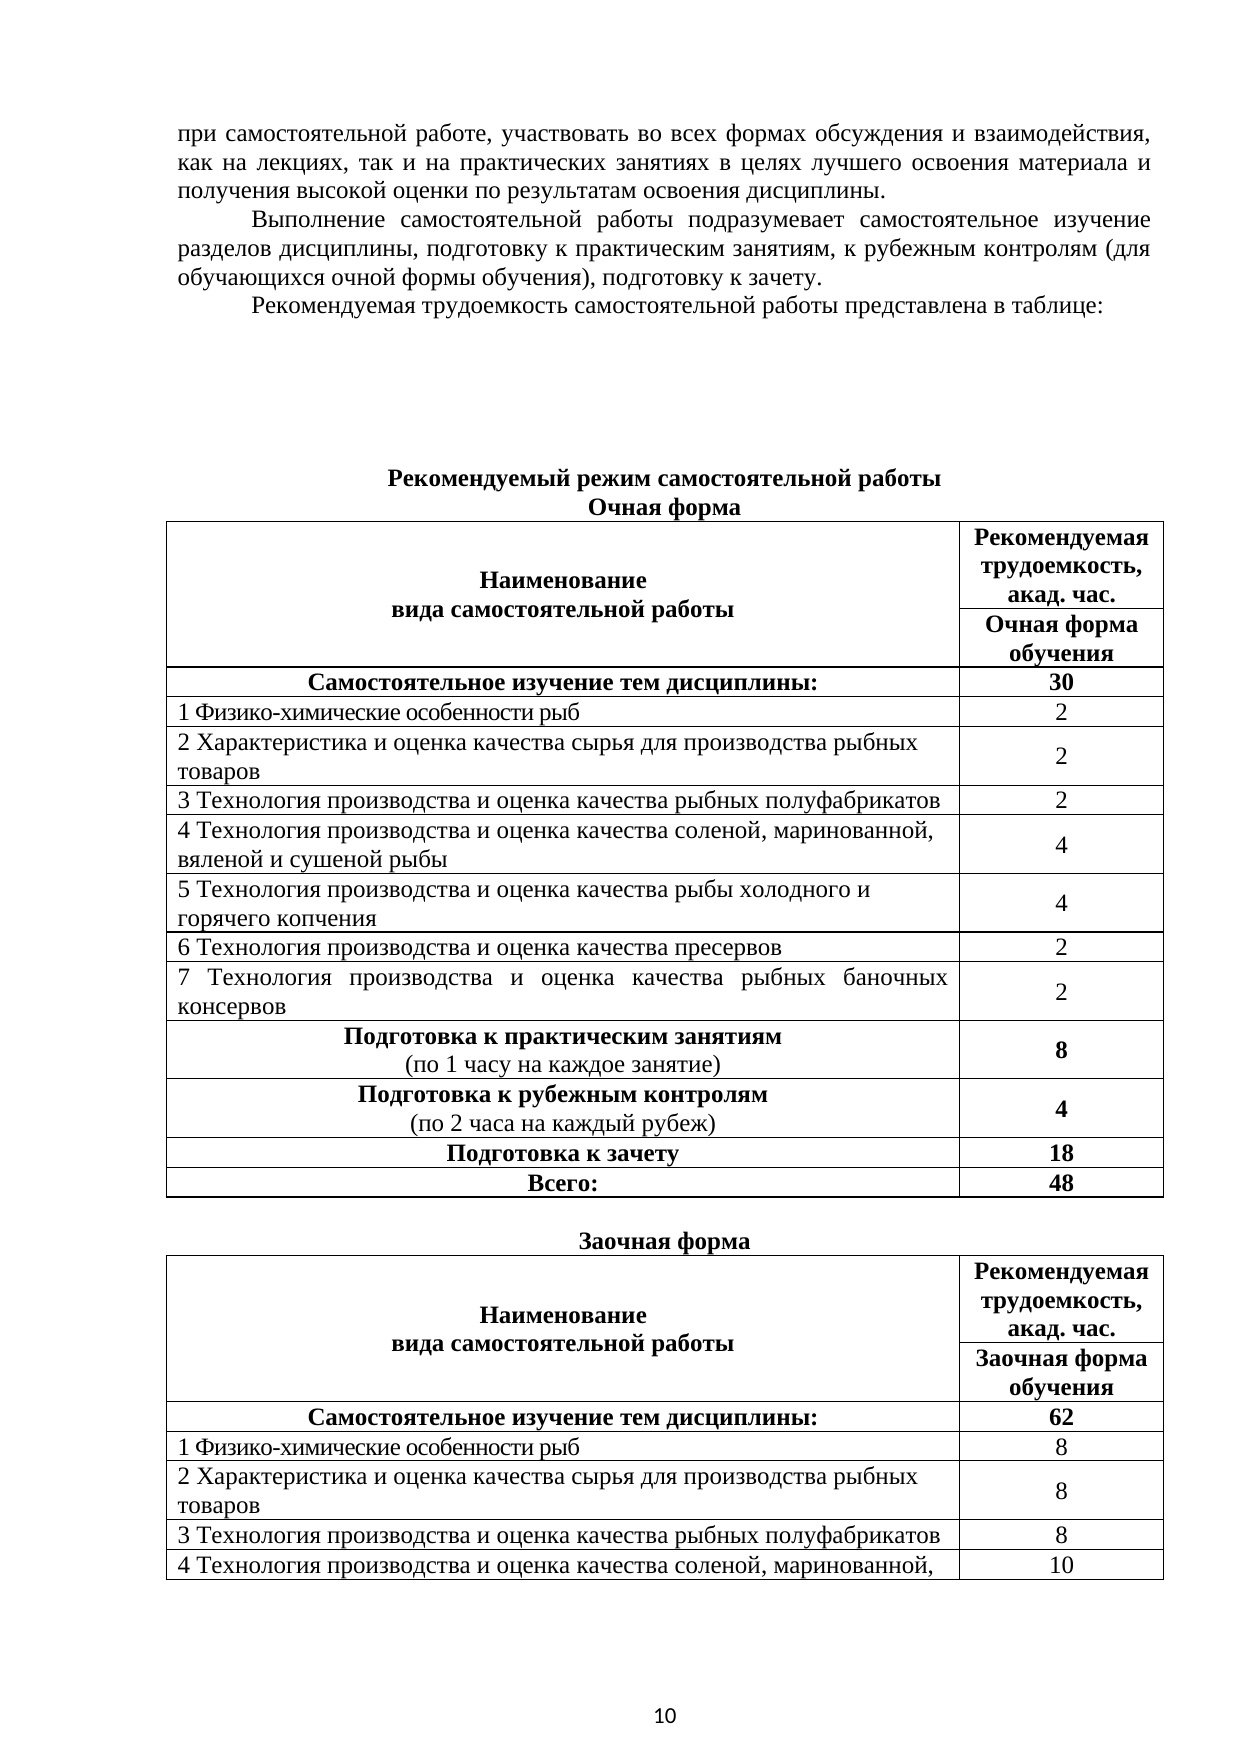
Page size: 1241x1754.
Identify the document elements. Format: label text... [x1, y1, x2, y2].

table_cell 3 Технология производства и оценка качества рыбных полуфабрикатов [167, 1520, 959, 1549]
table_header Наименование вида самостоятельной работы [167, 1256, 959, 1401]
table_cell 4 [960, 874, 1163, 931]
table_cell Очная форма обучения [960, 609, 1163, 666]
table_cell 4 [960, 1079, 1163, 1137]
table_cell 2 Характеристика и оценка качества сырья для производства рыбных товаров [167, 727, 959, 784]
table_cell Самостоятельное изучение тем дисциплины: [167, 668, 959, 696]
table_header Рекомендуемая трудоемкость, акад. час. [960, 522, 1163, 608]
table_cell Самостоятельное изучение тем дисциплины: [167, 1402, 959, 1431]
table_cell 3 Технология производства и оценка качества рыбных полуфабрикатов [167, 786, 959, 814]
text Рекомендуемый режим самостоятельной работы [177, 463, 1152, 492]
table_cell 6 Технология производства и оценка качества пресервов [167, 933, 959, 961]
table_cell 62 [960, 1402, 1163, 1431]
table_header Рекомендуемая трудоемкость, акад. час. [960, 1256, 1163, 1342]
table_cell Подготовка к рубежным контролям (по 2 часа на каждый рубеж) [167, 1079, 959, 1137]
table_cell 5 Технология производства и оценка качества рыбы холодного и горячего копчения [167, 874, 959, 931]
text Рекомендуемая трудоемкость самостоятельной работы представлена в таблице: [177, 291, 1152, 319]
table_cell 4 [960, 815, 1163, 873]
table_cell 2 [960, 786, 1163, 814]
table_header Наименование вида самостоятельной работы [167, 522, 959, 666]
text Выполнение самостоятельной работы подразумевает самостоятельное изучение разделов дисциплины, подготовку к практическим занятиям, к рубежным контролям (для обучающихся очной формы обучения), подготовку к зачету. [177, 204, 1152, 291]
table_cell 18 [960, 1138, 1163, 1167]
table_cell Заочная форма обучения [960, 1343, 1163, 1401]
table_cell 8 [960, 1021, 1163, 1078]
table_cell 4 Технология производства и оценка качества соленой, маринованной, вяленой и сушеной рыбы [167, 815, 959, 873]
text Очная форма [177, 492, 1152, 521]
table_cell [167, 1550, 959, 1578]
table_cell Подготовка к практическим занятиям (по 1 часу на каждое занятие) [167, 1021, 959, 1078]
table_cell 30 [960, 668, 1163, 696]
table_cell 8 [960, 1432, 1163, 1460]
table_cell 2 [960, 697, 1163, 726]
text Заочная форма [177, 1226, 1152, 1255]
table_cell 8 [960, 1461, 1163, 1519]
table_cell 10 [960, 1550, 1163, 1578]
table_cell 7 Технология производства и оценка качества рыбных баночных консервов [167, 962, 959, 1020]
table_cell 1 Физико-химические особенности рыб [167, 1432, 959, 1460]
table_cell Всего: [167, 1168, 959, 1196]
table_cell 2 [960, 727, 1163, 784]
table_cell 48 [960, 1168, 1163, 1196]
table_cell 2 Характеристика и оценка качества сырья для производства рыбных товаров [167, 1461, 959, 1519]
table_cell 8 [960, 1520, 1163, 1549]
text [177, 118, 1152, 204]
table_cell 2 [960, 933, 1163, 961]
table_cell Подготовка к зачету [167, 1138, 959, 1167]
table_cell 1 Физико-химические особенности рыб [167, 697, 959, 726]
table_cell 2 [960, 962, 1163, 1020]
